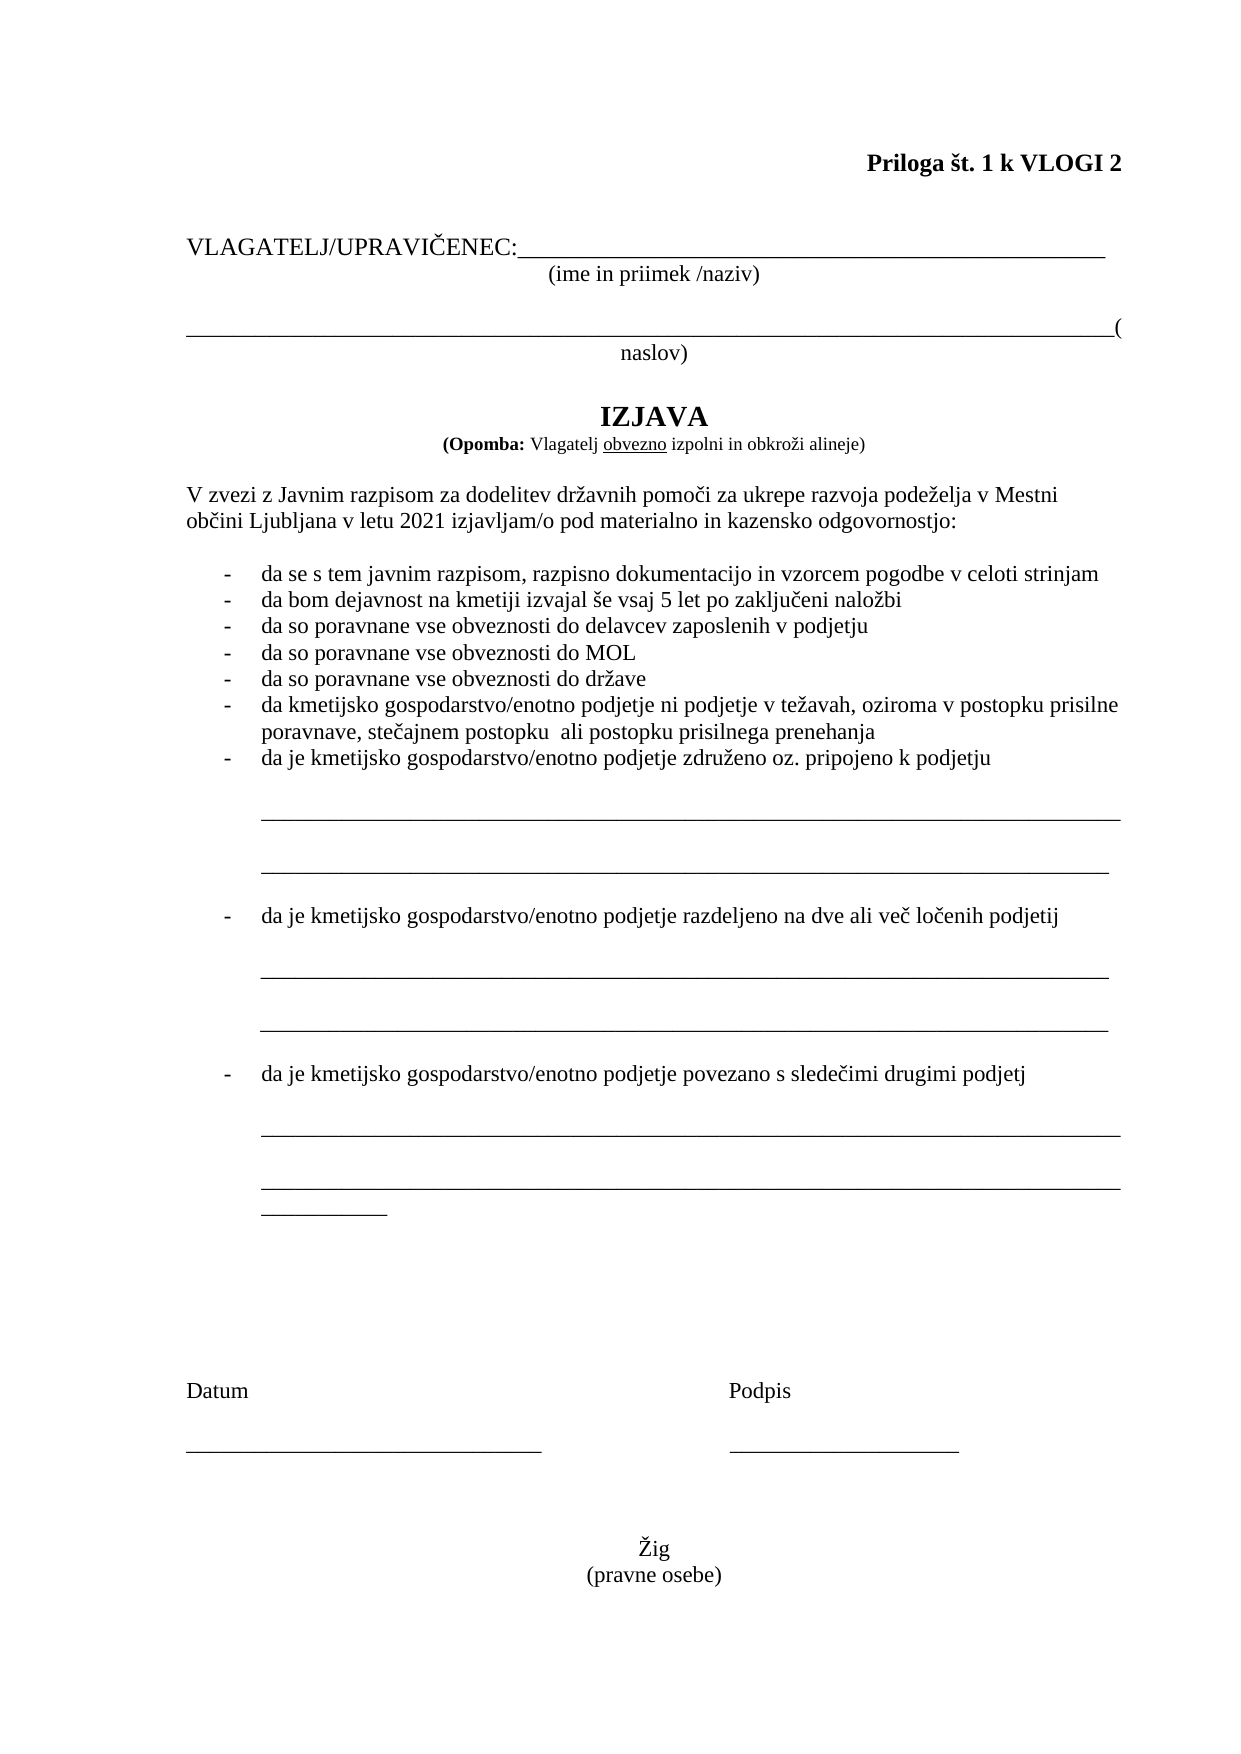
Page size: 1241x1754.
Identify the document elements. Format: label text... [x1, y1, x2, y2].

list da bom dejavnost na kmetiji izvajal še vsaj 5 let po zaključeni naložbi [223, 586, 1122, 612]
text ______________________________________________________________________________________ [261, 1166, 1122, 1219]
list da je kmetijsko gospodarstvo/enotno podjetje razdeljeno na dve ali več ločenih podjetij [223, 902, 1122, 929]
text ___________________________________________________________________________ [261, 1113, 1122, 1139]
list da so poravnane vse obveznosti do delavcev zaposlenih v podjetju [223, 612, 1122, 639]
text (Opomba: Vlagatelj obvezno izpolni in obkroži alineje) [186, 433, 1122, 454]
list da kmetijsko gospodarstvo/enotno podjetje ni podjetje v težavah, oziroma v postopku prisilne poravnave, stečajnem postopku ali postopku prisilnega prenehanja [223, 692, 1122, 744]
text Žig [186, 1535, 1122, 1561]
text __________________________________________________________________________ [186, 955, 1122, 981]
text Datum Podpis [186, 1377, 1122, 1403]
text (ime in priimek /naziv) [186, 260, 1122, 287]
list da je kmetijsko gospodarstvo/enotno podjetje povezano s sledečimi drugimi podjetj [223, 1061, 1122, 1087]
list da se s tem javnim razpisom, razpisno dokumentacijo in vzorcem pogodbe v celoti strinjam [223, 560, 1122, 586]
text IZJAVA [186, 399, 1122, 433]
list da so poravnane vse obveznosti do države [223, 665, 1122, 692]
text Priloga št. 1 k VLOGI 2 [186, 148, 1122, 176]
list da je kmetijsko gospodarstvo/enotno podjetje združeno oz. pripojeno k podjetju [223, 744, 1122, 771]
text V zvezi z Javnim razpisom za dodelitev državnih pomoči za ukrepe razvoja podeželja v Mestni občini Ljubljana v letu 2021 izjavljam/o pod materialno in kazensko odgovornostjo: [186, 481, 1122, 533]
list da so poravnane vse obveznosti do MOL [223, 639, 1122, 665]
text (pravne osebe) [186, 1561, 1122, 1588]
text _________________________________________________________________________________(naslov) [186, 313, 1122, 366]
text __________________________________________________________________________ [261, 850, 1122, 876]
text VLAGATELJ/UPRAVIČENEC:_______________________________________________ [186, 232, 1122, 260]
text _______________________________ ____________________ [186, 1429, 1122, 1456]
text ___________________________________________________________________________ [261, 797, 1122, 823]
text __________________________________________________________________________ [186, 1008, 1122, 1034]
